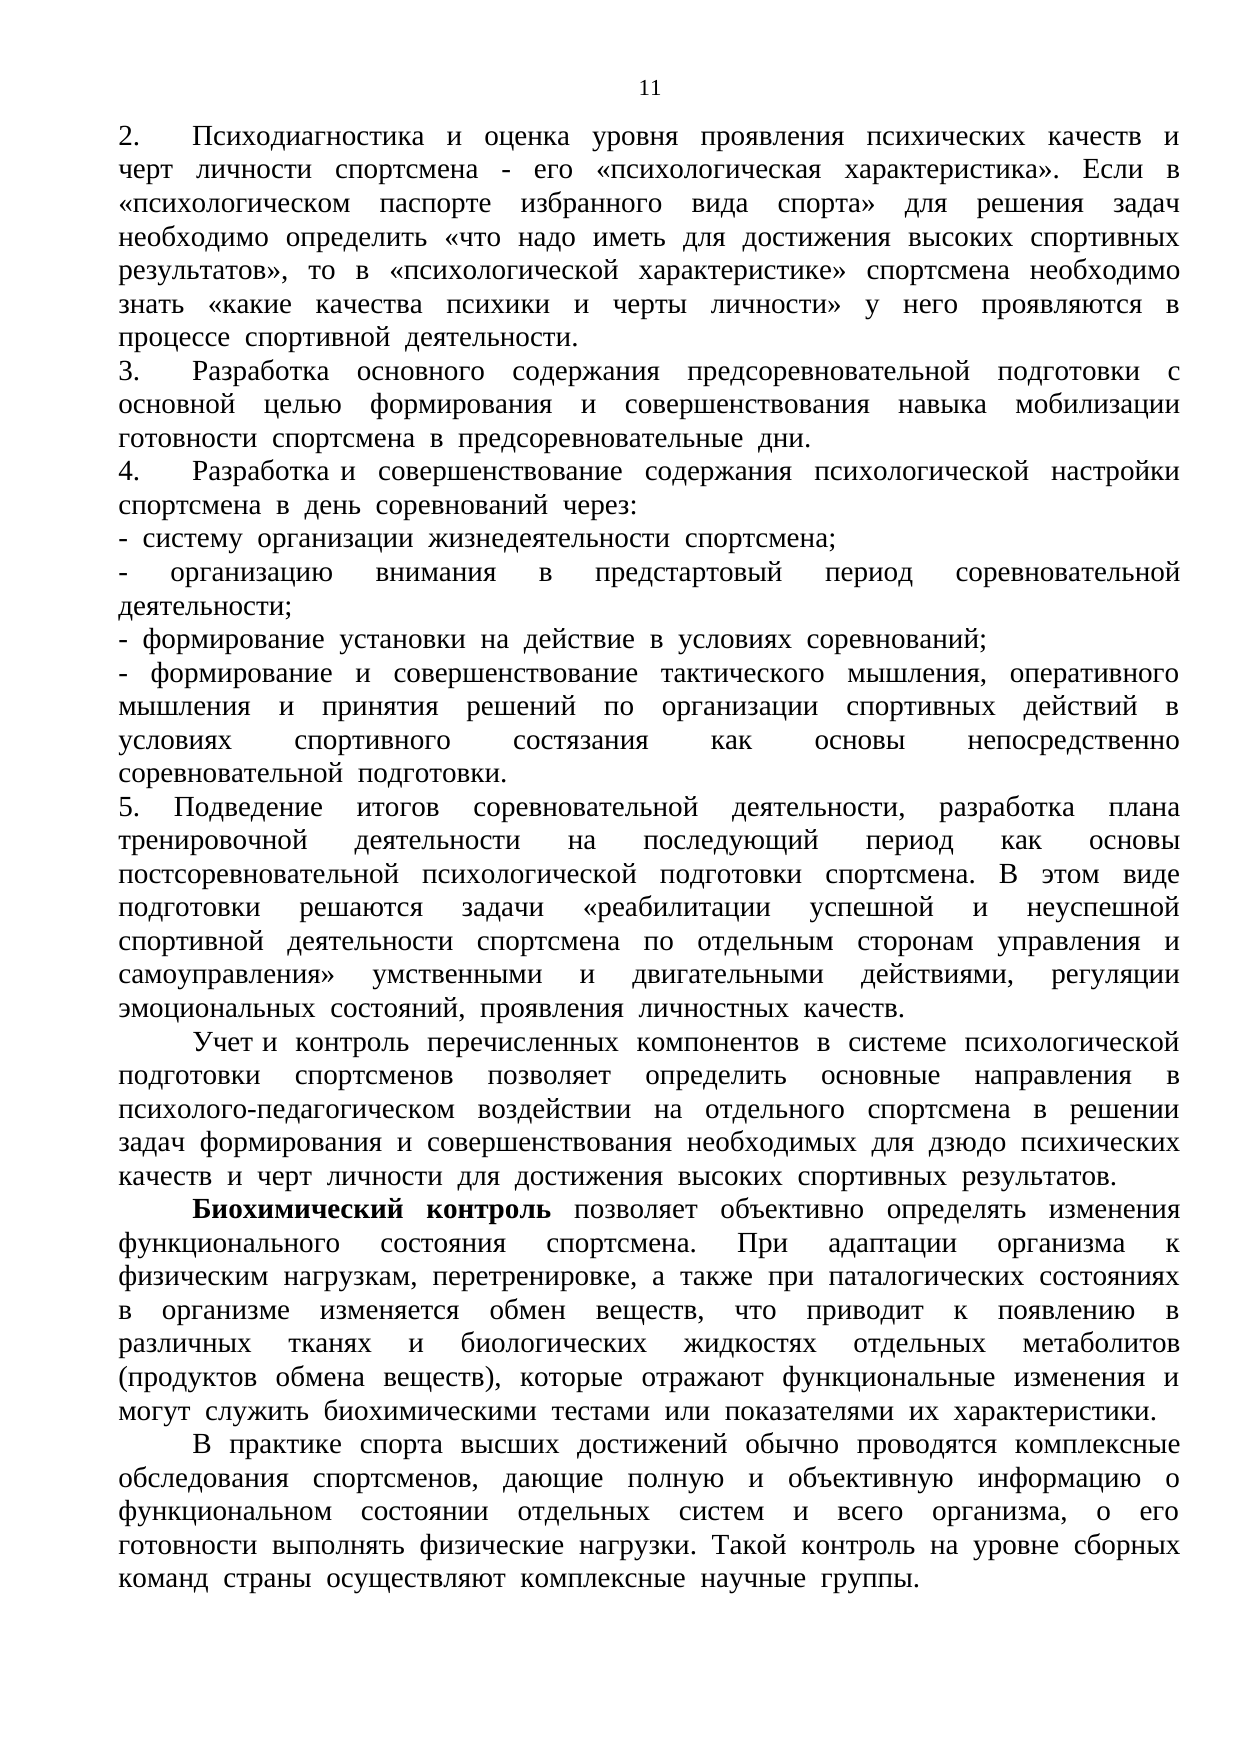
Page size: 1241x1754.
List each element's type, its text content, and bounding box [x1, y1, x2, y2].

list - формирование установки на действие в условиях соревнований; [118, 621, 1181, 655]
text 5. Подведение итогов соревновательной деятельности, разработка плана тренировочной деятельности на последующий период как основы постсоревновательной психологической подготовки спортсмена. В этом виде подготовки решаются задачи «реабилитации успешной и неуспешной спортивной деятельности спортсмена по отдельным сторонам управления и самоуправления» умственными и двигательными действиями, регуляции эмоциональных состояний, проявления личностных качеств. [118, 789, 1181, 1024]
list - формирование и совершенствование тактического мышления, оперативного мышления и принятия решений по организации спортивных действий в условиях спортивного состязания как основы непосредственно соревновательной подготовки. [118, 655, 1181, 789]
text Биохимический контроль позволяет объективно определять изменения функционального состояния спортсмена. При адаптации организма к физическим нагрузкам, перетренировке, а также при паталогических состояниях в организме изменяется обмен веществ, что приводит к появлению в различных тканях и биологических жидкостях отдельных метаболитов (продуктов обмена веществ), которые отражают функциональные изменения и могут служить биохимическими тестами или показателями их характеристики. [118, 1191, 1181, 1426]
text Учет и контроль перечисленных компонентов в системе психологической подготовки спортсменов позволяет определить основные направления в психолого-педагогическом воздействии на отдельного спортсмена в решении задач формирования и совершенствования необходимых для дзюдо психических качеств и черт личности для достижения высоких спортивных результатов. [118, 1024, 1181, 1191]
list Разработка и совершенствование содержания психологической настройки спортсмена в день соревнований через: [118, 453, 1181, 521]
text В практике спорта высших достижений обычно проводятся комплексные обследования спортсменов, дающие полную и объективную информацию о функциональном состоянии отдельных систем и всего организма, о его готовности выполнять физические нагрузки. Такой контроль на уровне сборных команд страны осуществляют комплексные научные группы. [118, 1426, 1181, 1594]
list Разработка основного содержания предсоревновательной подготовки с основной целью формирования и совершенствования навыка мобилизации готовности спортсмена в предсоревновательные дни. [118, 353, 1181, 453]
list - организацию внимания в предстартовый период соревновательной деятельности; [118, 554, 1181, 621]
list - систему организации жизнедеятельности спортсмена; [118, 521, 1181, 554]
list Психодиагностика и оценка уровня проявления психических качеств и черт личности спортсмена - его «психологическая характеристика». Если в «психологическом паспорте избранного вида спорта» для решения задач необходимо определить «что надо иметь для достижения высоких спортивных результатов», то в «психологической характеристике» спортсмена необходимо знать «какие качества психики и черты личности» у него проявляются в процессе спортивной деятельности. [118, 118, 1181, 353]
